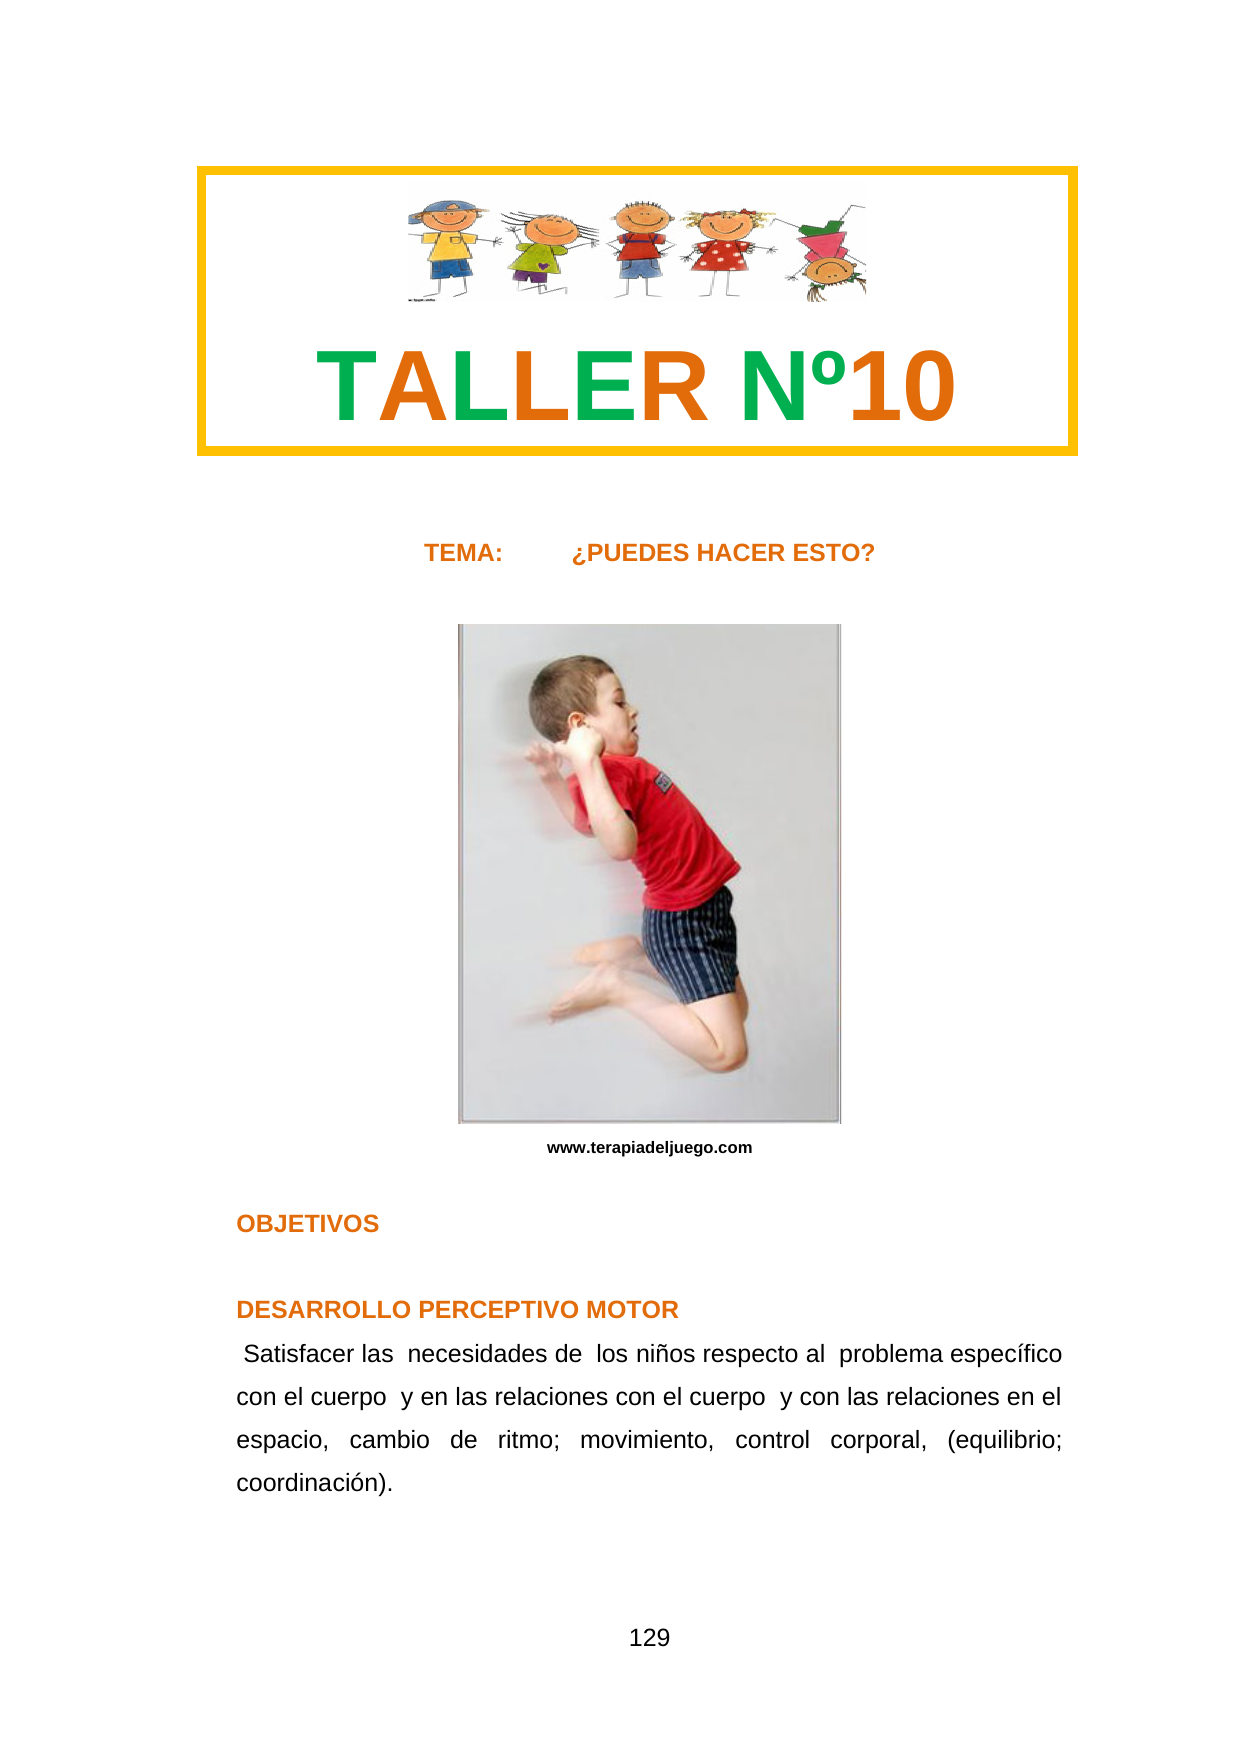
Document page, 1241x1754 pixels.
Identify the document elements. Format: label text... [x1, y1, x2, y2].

text www.terapiadeljuego.com [236, 1137, 1063, 1157]
text OBJETIVOS [236, 1209, 1063, 1238]
picture [458, 624, 842, 1124]
picture [408, 182, 867, 302]
text DESARROLLO PERCEPTIVO MOTOR [236, 1296, 1063, 1324]
text TEMA: ¿PUEDES HACER ESTO? [236, 538, 1063, 567]
text Satisfacer las necesidades de los niños respecto al problema específico con el cuerpo y en las relaciones con el cuerpo y con las relaciones en el espacio, cambio de ritmo; movimiento, control corporal, (equilibrio; coordinación). [236, 1339, 1063, 1497]
